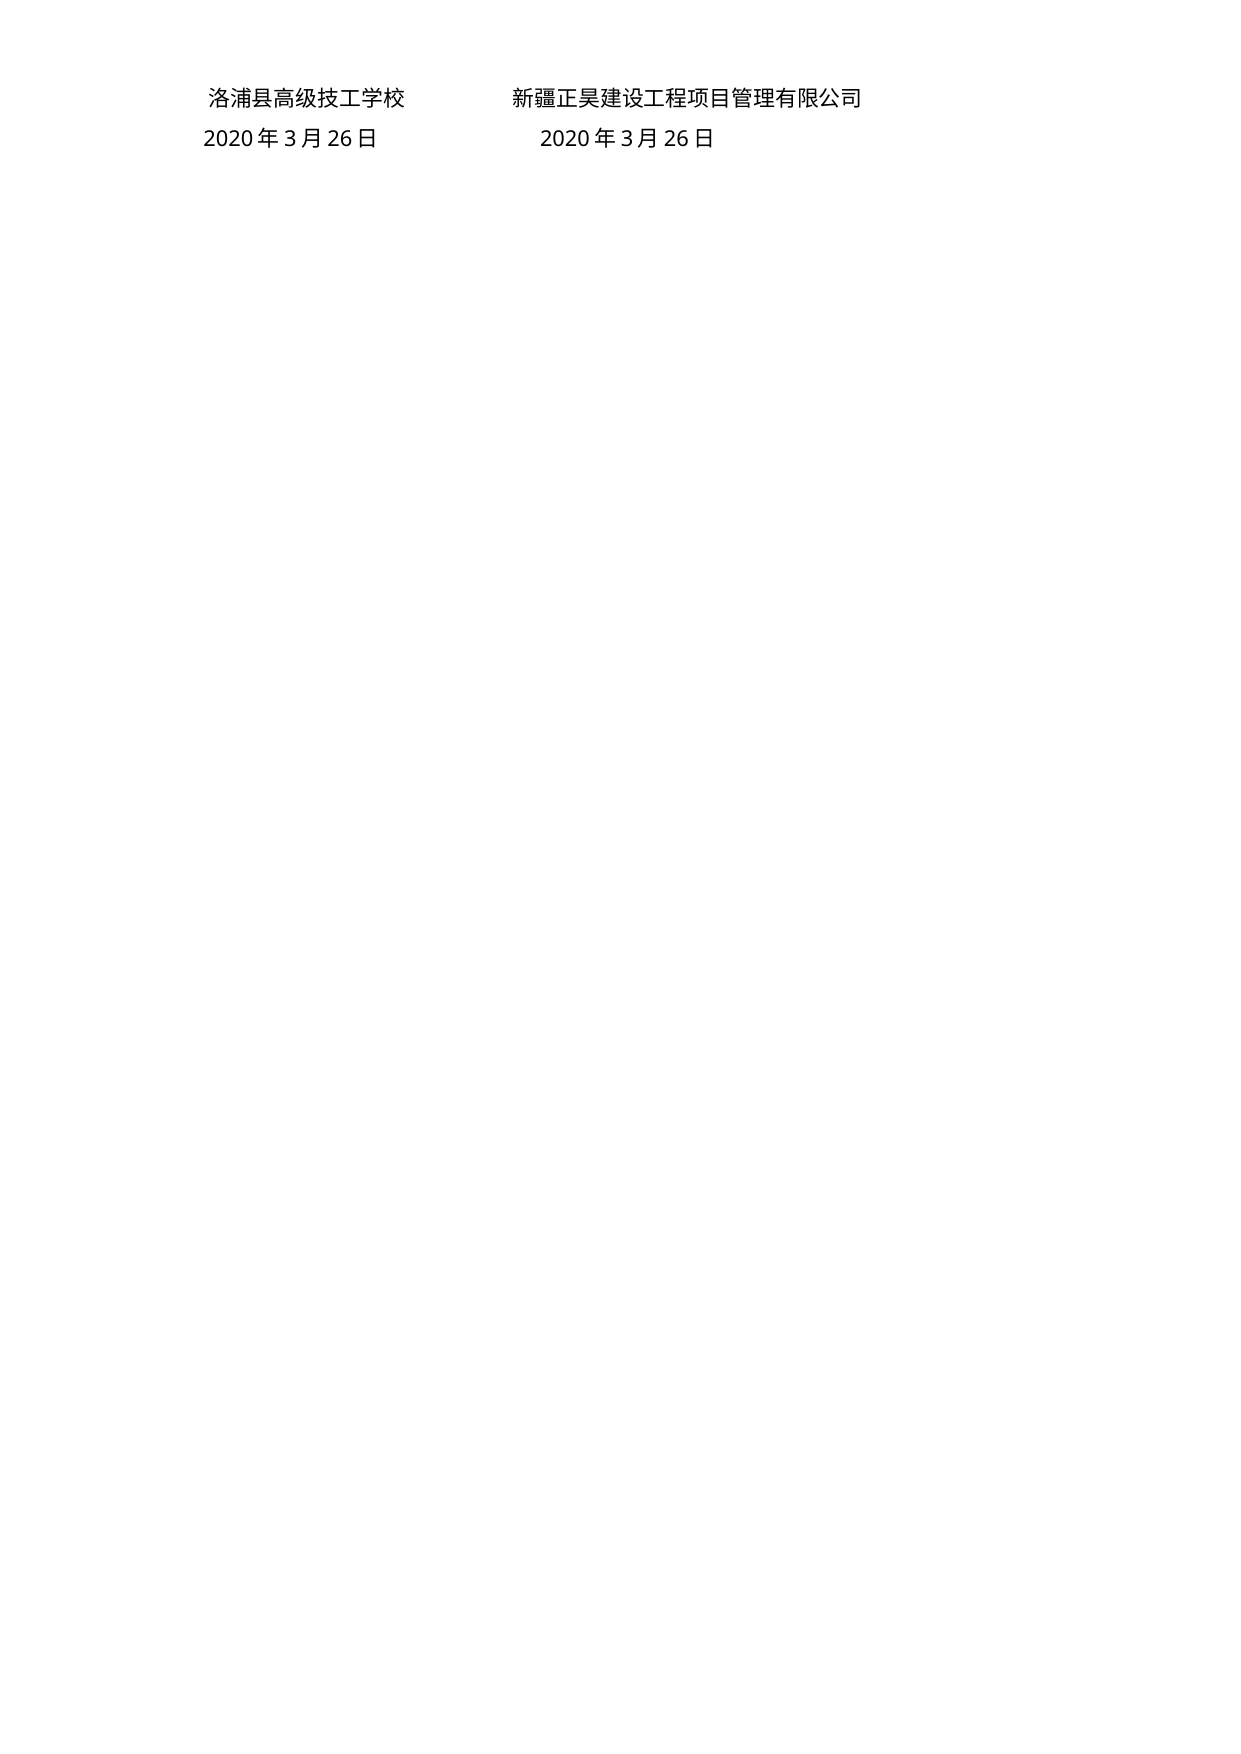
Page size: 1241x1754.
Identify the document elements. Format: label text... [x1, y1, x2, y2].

text 2020年3月26日 2020年3月26日 [164, 121, 1082, 153]
text 洛浦县高级技工学校 新疆正昊建设工程项目管理有限公司 [164, 81, 1082, 113]
